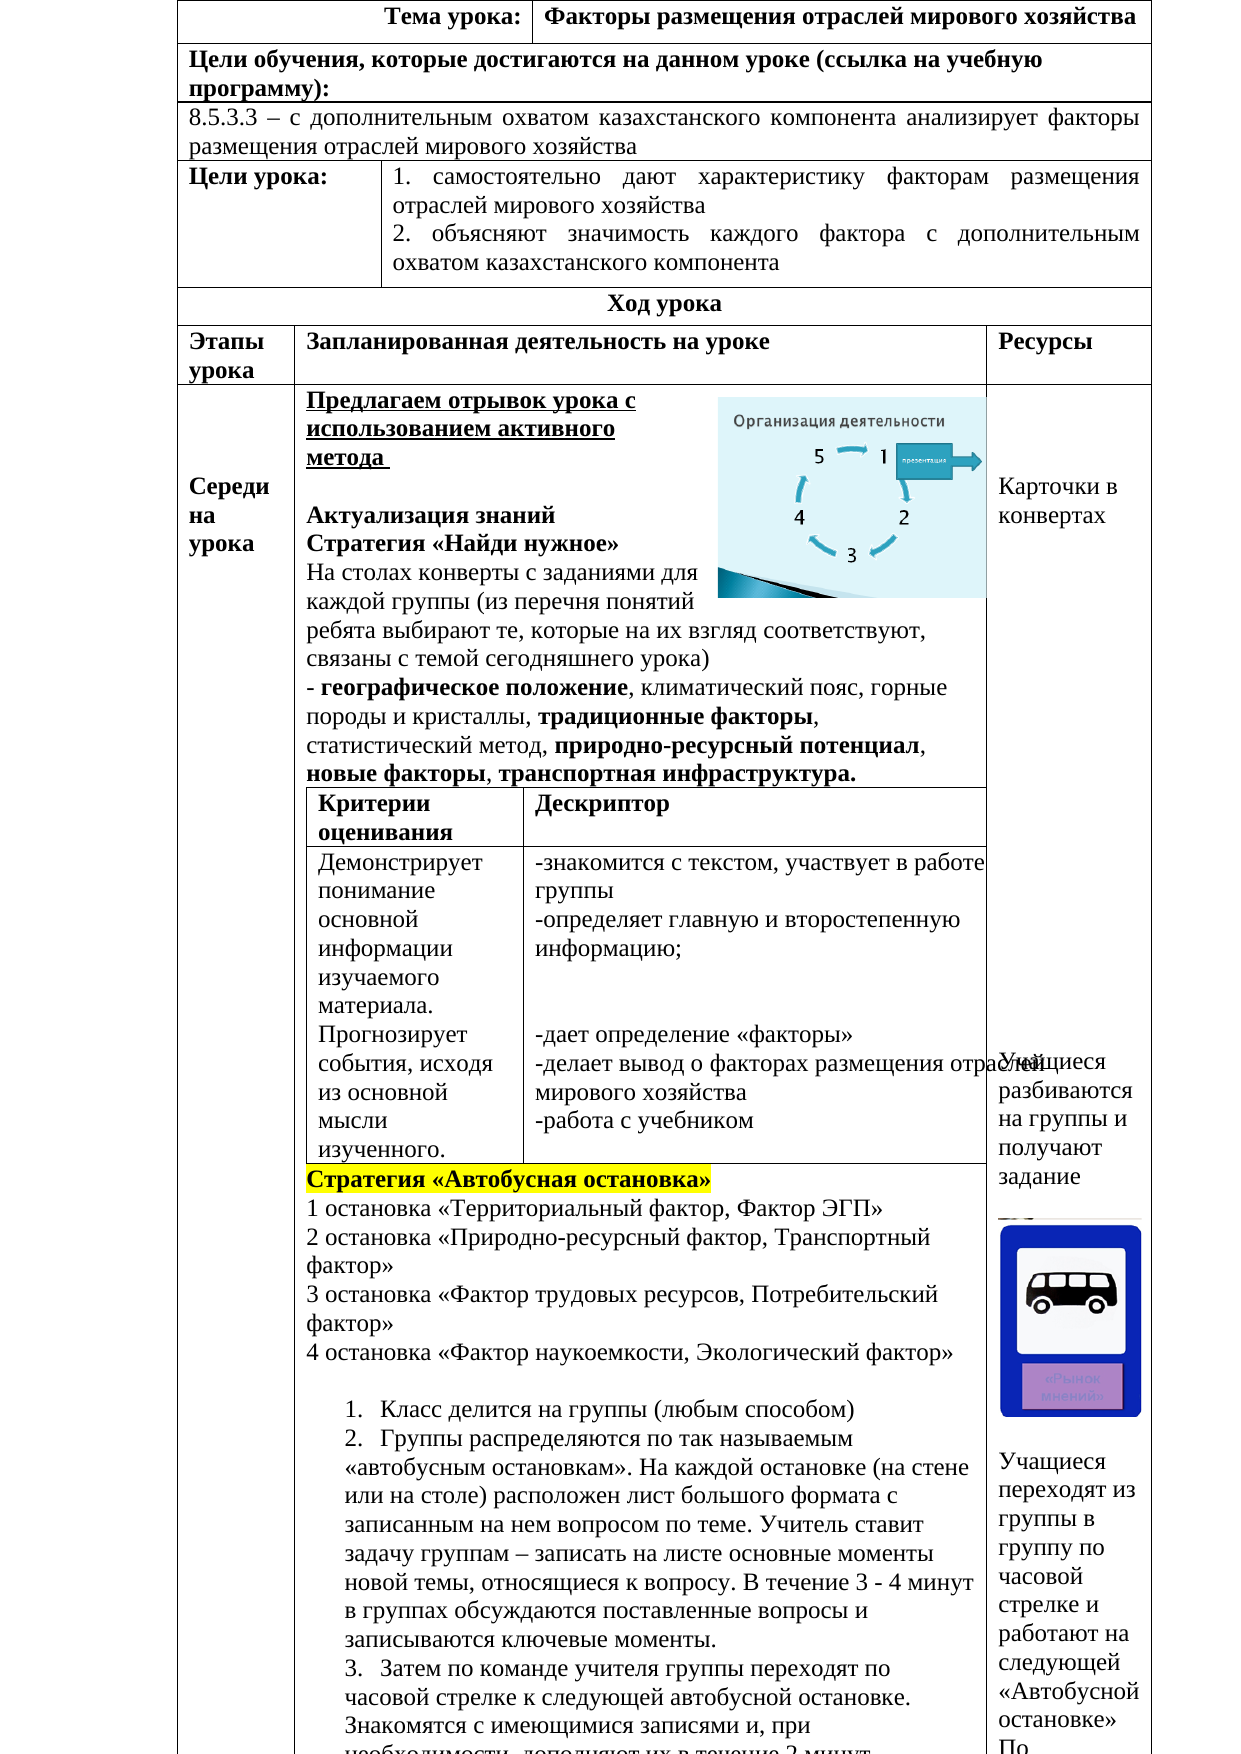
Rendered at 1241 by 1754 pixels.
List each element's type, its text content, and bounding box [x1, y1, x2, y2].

table_cell Цели урока: [178, 161, 381, 287]
table_cell Запланированная деятельность на уроке [295, 326, 986, 384]
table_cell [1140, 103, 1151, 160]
table_cell Ход урока [178, 288, 1151, 325]
table_cell Этапы урока [178, 326, 294, 384]
table_cell Цели обучения, которые достигаются на данном уроке (ссылка на учебную программу): [178, 44, 1151, 101]
table_cell Ресурсы [987, 326, 1151, 384]
table_cell Середина урока [178, 385, 294, 1754]
table_header Факторы размещения отраслей мирового хозяйства [533, 1, 1151, 43]
table_cell Карточки в конвертах Учащиеся разбиваются на группы и получают задание Учащиеся переходят из группы в группу по часовой стрелке и работают на следующей «Автобусной остановке» По возвращению в свою группу, презентуют свои работы [987, 385, 1151, 1754]
table_cell Предлагаем отрывок урока с использованием активного метода Актуализация знаний Стратегия «Найди нужное» На столах конверты с заданиями для каждой группы (из перечня понятий ребята выбирают те, которые на их взгляд соответствуют, связаны с темой сегодняшнего урока) - географическое положение, климатический пояс, горные породы и кристаллы, традиционные факторы, статистический метод, природно-ресурсный потенциал, новые факторы, транспортная инфраструктура. Стратегия «Автобусная остановка» 1 остановка «Территориальный фактор, Фактор ЭГП» 2 остановка «Природно-ресурсный фактор, Транспортный фактор» 3 остановка «Фактор трудовых ресурсов, Потребительский фактор» 4 остановка «Фактор наукоемкости, Экологический фактор» Класс делится на группы (любым способом) Группы распределяются по так называемым «автобусным остановкам». На каждой остановке (на стене или на столе) расположен лист большого формата с записанным на нем вопросом по теме. Учитель ставит задачу группам – записать на листе основные моменты новой темы, относящиеся к вопросу. В течение 3 - 4 минут в группах обсуждаются поставленные вопросы и записываются ключевые моменты. Затем по команде учителя группы переходят по часовой стрелке к следующей автобусной остановке. Знакомятся с имеющимися записями и, при необходимости, дополняют их в течение 2 минут. Исправлять существующие записи, сделанные предыдущей группой, нельзя. Затем следующий переход к новой «автобусной остановке» и еще 2 минуты на знакомство с уже сделанными предыдущими группами выводами или вариантами ответов, обсуждение и добавление своих записей. Когда группа возвращается к своей первой остановке, она в течение 2 минут знакомится со всеми записями и определяет участника группы, который будет представлять материал. После этого каждая группа презентует результаты работы по своему вопросу. В завершении учитель резюмирует сказанное всеми группами, при необходимости вносит коррективы и подводит итоги работы. [295, 385, 986, 1754]
picture [717, 397, 987, 598]
table_cell 1. самостоятельно дают характеристику факторам размещения отраслей мирового хозяйства 2. объясняют значимость каждого фактора с дополнительным охватом казахстанского компонента [382, 161, 1151, 287]
table_header Тема урока: [178, 1, 532, 43]
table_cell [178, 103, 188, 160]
picture [998, 1218, 1142, 1417]
